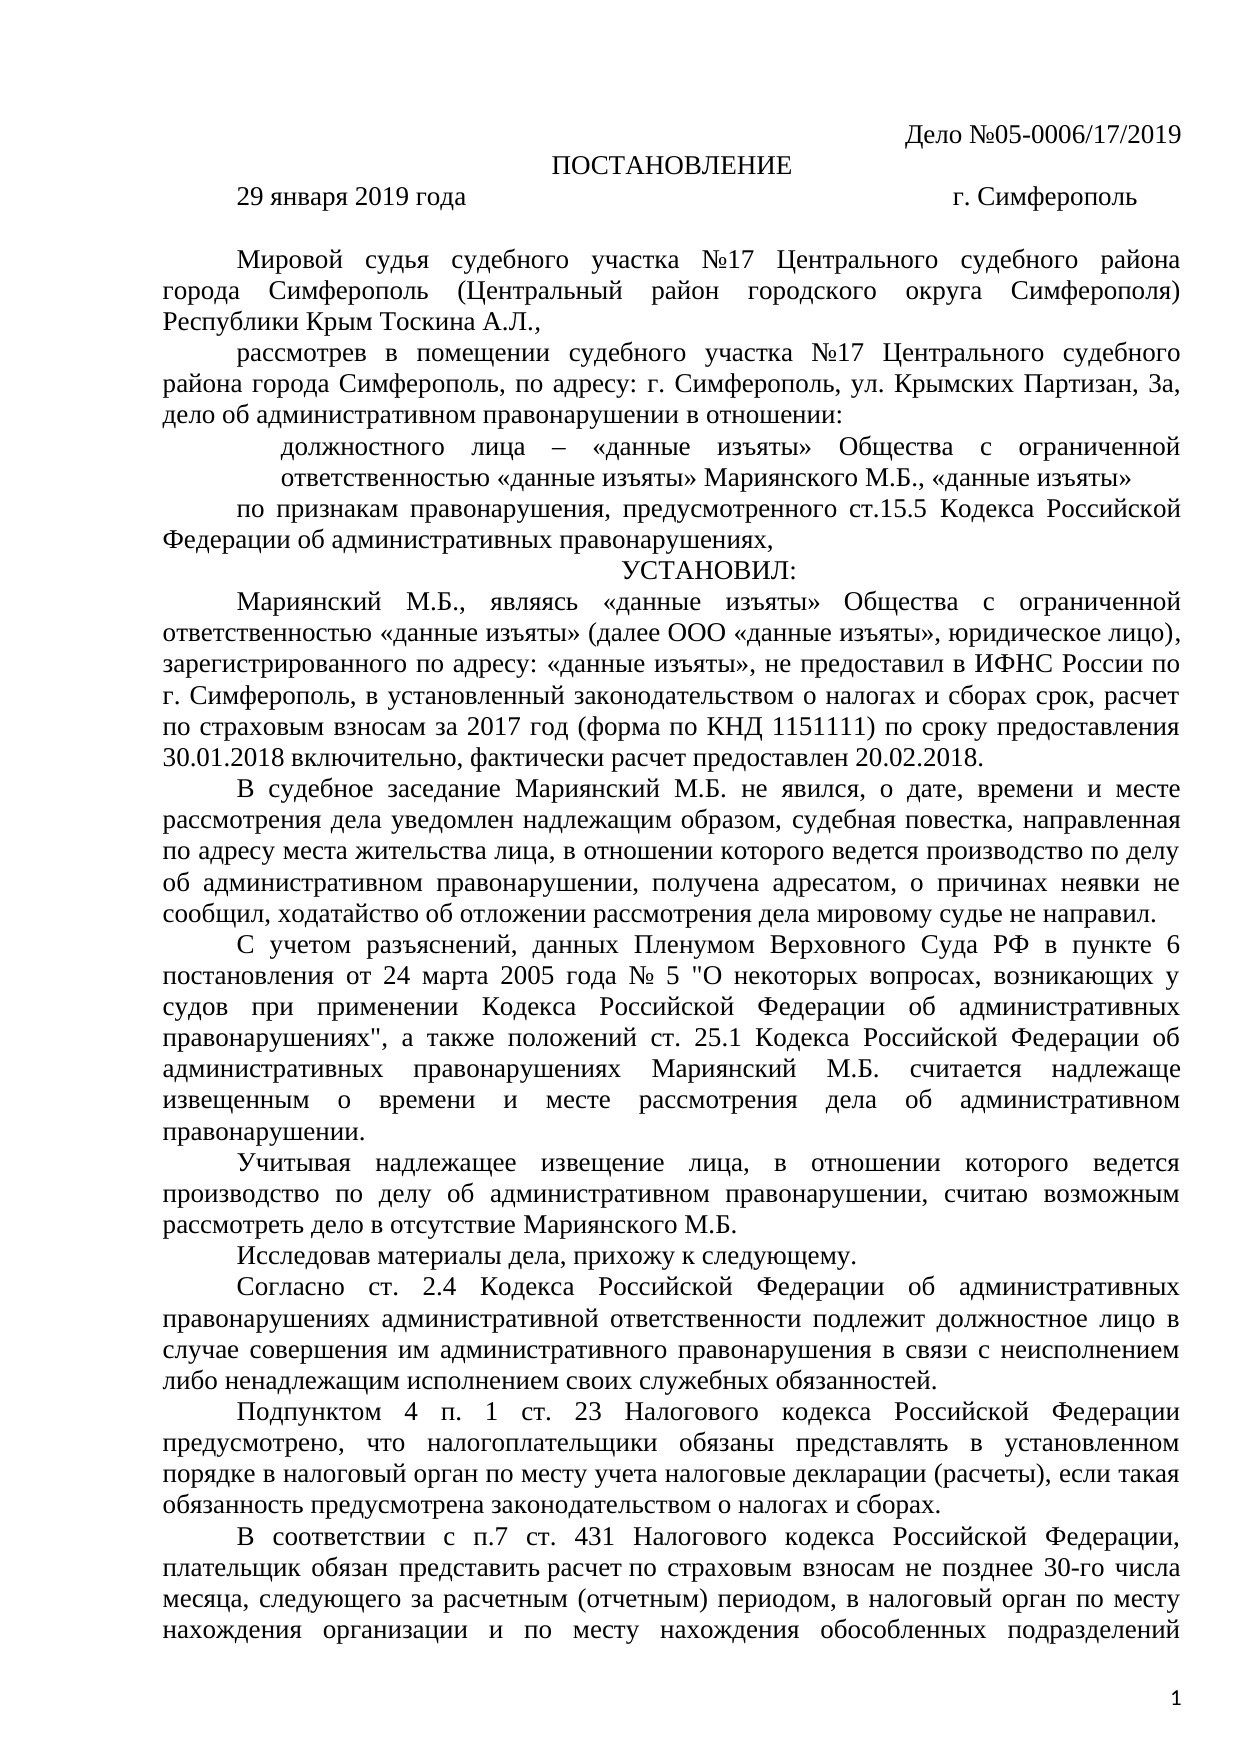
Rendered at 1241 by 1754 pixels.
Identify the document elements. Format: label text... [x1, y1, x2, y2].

text Дело №05-0006/17/2019 [162, 118, 1181, 149]
text С учетом разъяснений, данных Пленумом Верховного Суда РФ в пункте 6 постановления от 24 марта 2005 года № 5 "О некоторых вопросах, возникающих у судов при применении Кодекса Российской Федерации об административных правонарушениях", а также положений ст. 25.1 Кодекса Российской Федерации об административных правонарушениях Мариянский М.Б. считается надлежаще извещенным о времени и месте рассмотрения дела об административном правонарушении. [162, 928, 1181, 1146]
text Исследовав материалы дела, прихожу к следующему. [162, 1239, 1181, 1271]
text ПОСТАНОВЛЕНИЕ [162, 149, 1181, 180]
text В судебное заседание Мариянский М.Б. не явился, о дате, времени и месте рассмотрения дела уведомлен надлежащим образом, судебная повестка, направленная по адресу места жительства лица, в отношении которого ведется производство по делу об административном правонарушении, получена адресатом, о причинах неявки не сообщил, ходатайство об отложении рассмотрения дела мировому судье не направил. [162, 772, 1181, 928]
text по признакам правонарушения, предусмотренного ст.15.5 Кодекса Российской Федерации об административных правонарушениях, [162, 492, 1181, 554]
text Подпунктом 4 п. 1 ст. 23 Налогового кодекса Российской Федерации предусмотрено, что налогоплательщики обязаны представлять в установленном порядке в налоговый орган по месту учета налоговые декларации (расчеты), если такая обязанность предусмотрена законодательством о налогах и сборах. [162, 1395, 1181, 1520]
text должностного лица – «данные изъяты» Общества с ограниченной ответственностью «данные изъяты» Мариянского М.Б., «данные изъяты» [281, 429, 1181, 492]
text Мариянский М.Б., являясь «данные изъяты» Общества с ограниченной ответственностью «данные изъяты» (далее ООО «данные изъяты», юридическое лицо), зарегистрированного по адресу: «данные изъяты», не предоставил в ИФНС России по г. Симферополь, в установленный законодательством о налогах и сборах срок, расчет по страховым взносам за 2017 год (форма по КНД 1151111) по сроку предоставления 30.01.2018 включительно, фактически расчет предоставлен 20.02.2018. [162, 585, 1181, 772]
text УСТАНОВИЛ: [162, 554, 1181, 585]
text Учитывая надлежащее извещение лица, в отношении которого ведется производство по делу об административном правонарушении, считаю возможным рассмотреть дело в отсутствие Мариянского М.Б. [162, 1146, 1181, 1239]
text 29 января 2019 года г. Симферополь [162, 180, 1181, 212]
text Согласно ст. 2.4 Кодекса Российской Федерации об административных правонарушениях административной ответственности подлежит должностное лицо в случае совершения им административного правонарушения в связи с неисполнением либо ненадлежащим исполнением своих служебных обязанностей. [162, 1271, 1181, 1395]
text Мировой судья судебного участка №17 Центрального судебного района города Симферополь (Центральный район городского округа Симферополя) Республики Крым Тоскина А.Л., [162, 243, 1181, 336]
text рассмотрев в помещении судебного участка №17 Центрального судебного района города Симферополь, по адресу: г. Симферополь, ул. Крымских Партизан, 3а, дело об административном правонарушении в отношении: [162, 336, 1181, 429]
